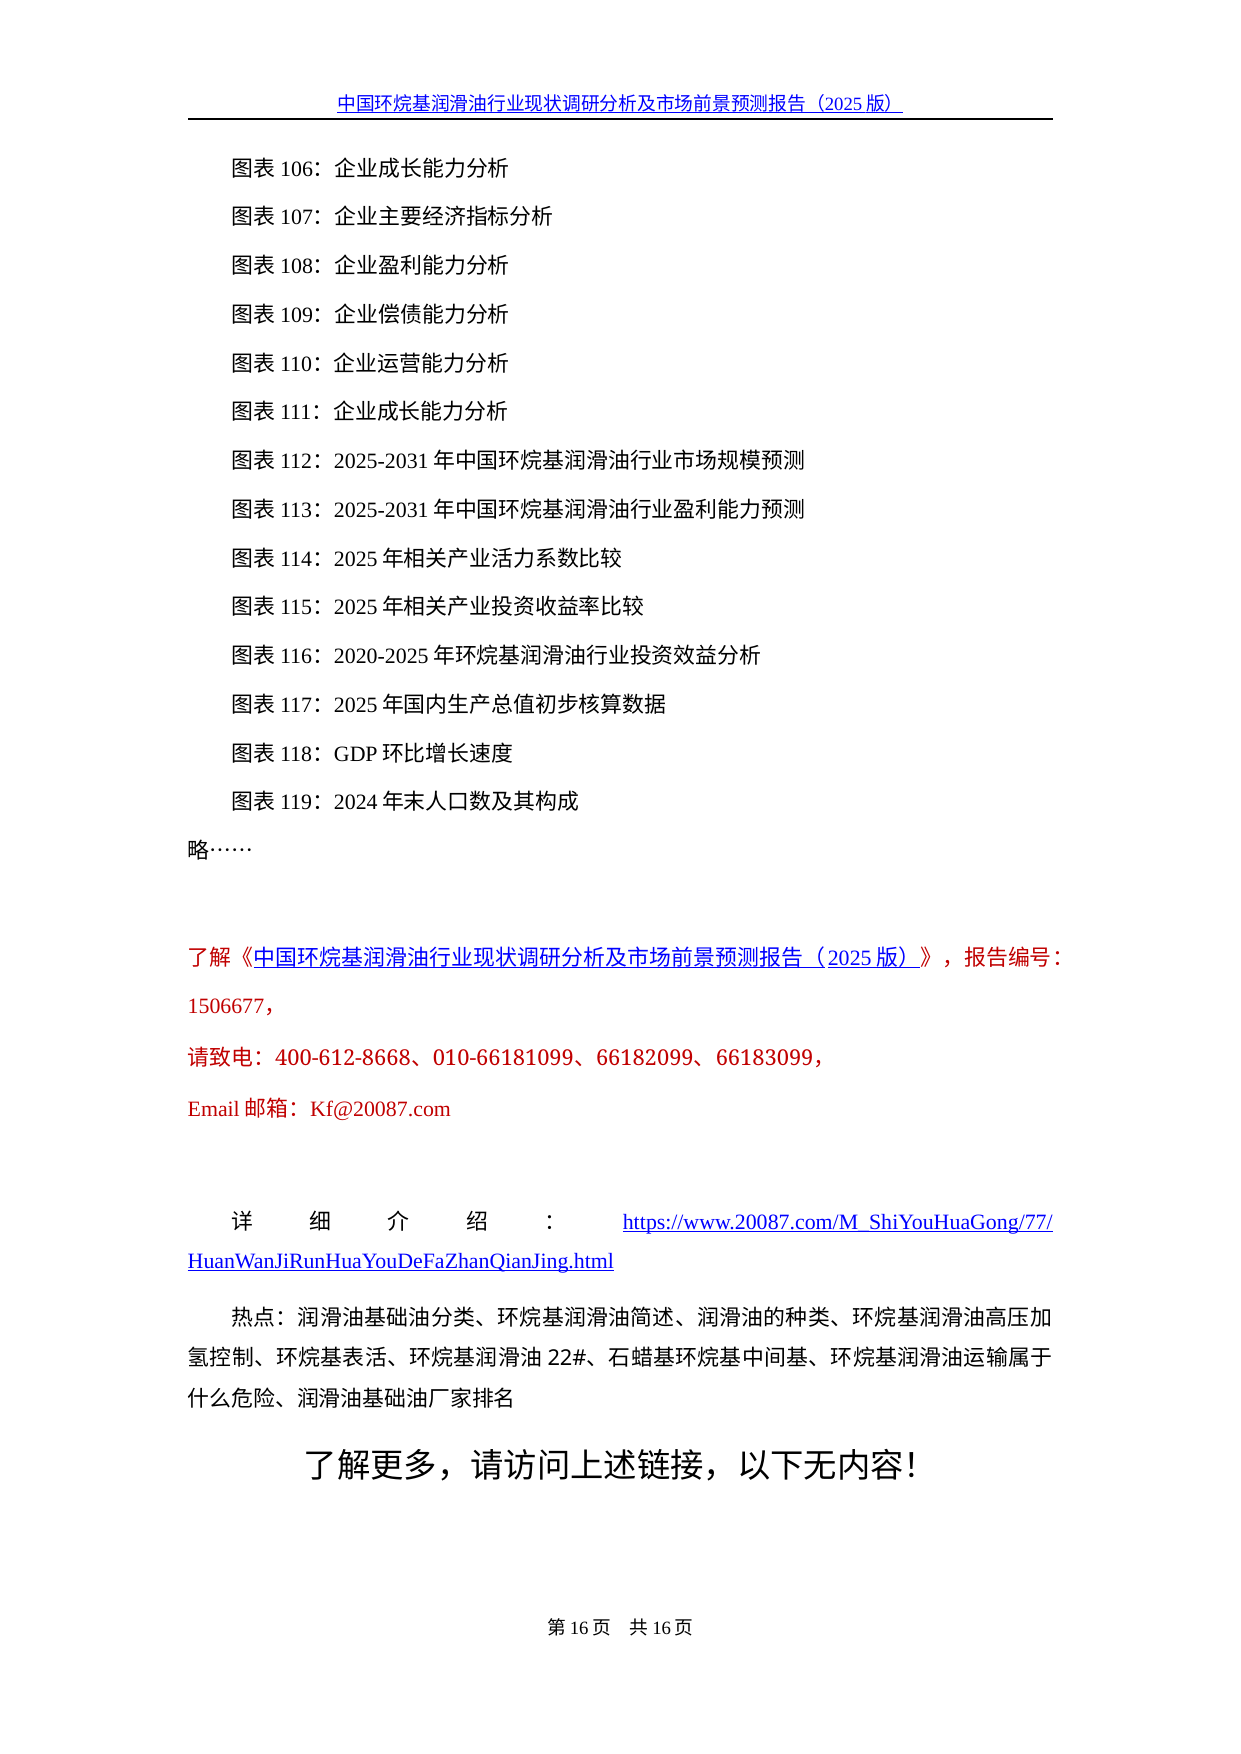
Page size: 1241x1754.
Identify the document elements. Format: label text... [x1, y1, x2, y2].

text 热点：润滑油基础油分类、环烷基润滑油简述、润滑油的种类、环烷基润滑油高压加氢控制、环烷基表活、环烷基润滑油22#、石蜡基环烷基中间基、环烷基润滑油运输属于什么危险、润滑油基础油厂家排名 [187, 1299, 1053, 1413]
text 详细介绍：https://www.20087.com/M_ShiYouHuaGong/77/HuanWanJiRunHuaYouDeFaZhanQianJing.html [187, 1204, 1053, 1277]
text 了解《中国环烷基润滑油行业现状调研分析及市场前景预测报告（2025版）》，报告编号：1506677， [187, 939, 1053, 1020]
text 请致电：400-612-8668、010-66181099、66182099、66183099， [187, 1039, 1053, 1072]
title 了解更多，请访问上述链接，以下无内容！ [187, 1431, 1053, 1496]
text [187, 150, 1053, 865]
text Email邮箱：Kf@20087.com [187, 1091, 1053, 1123]
